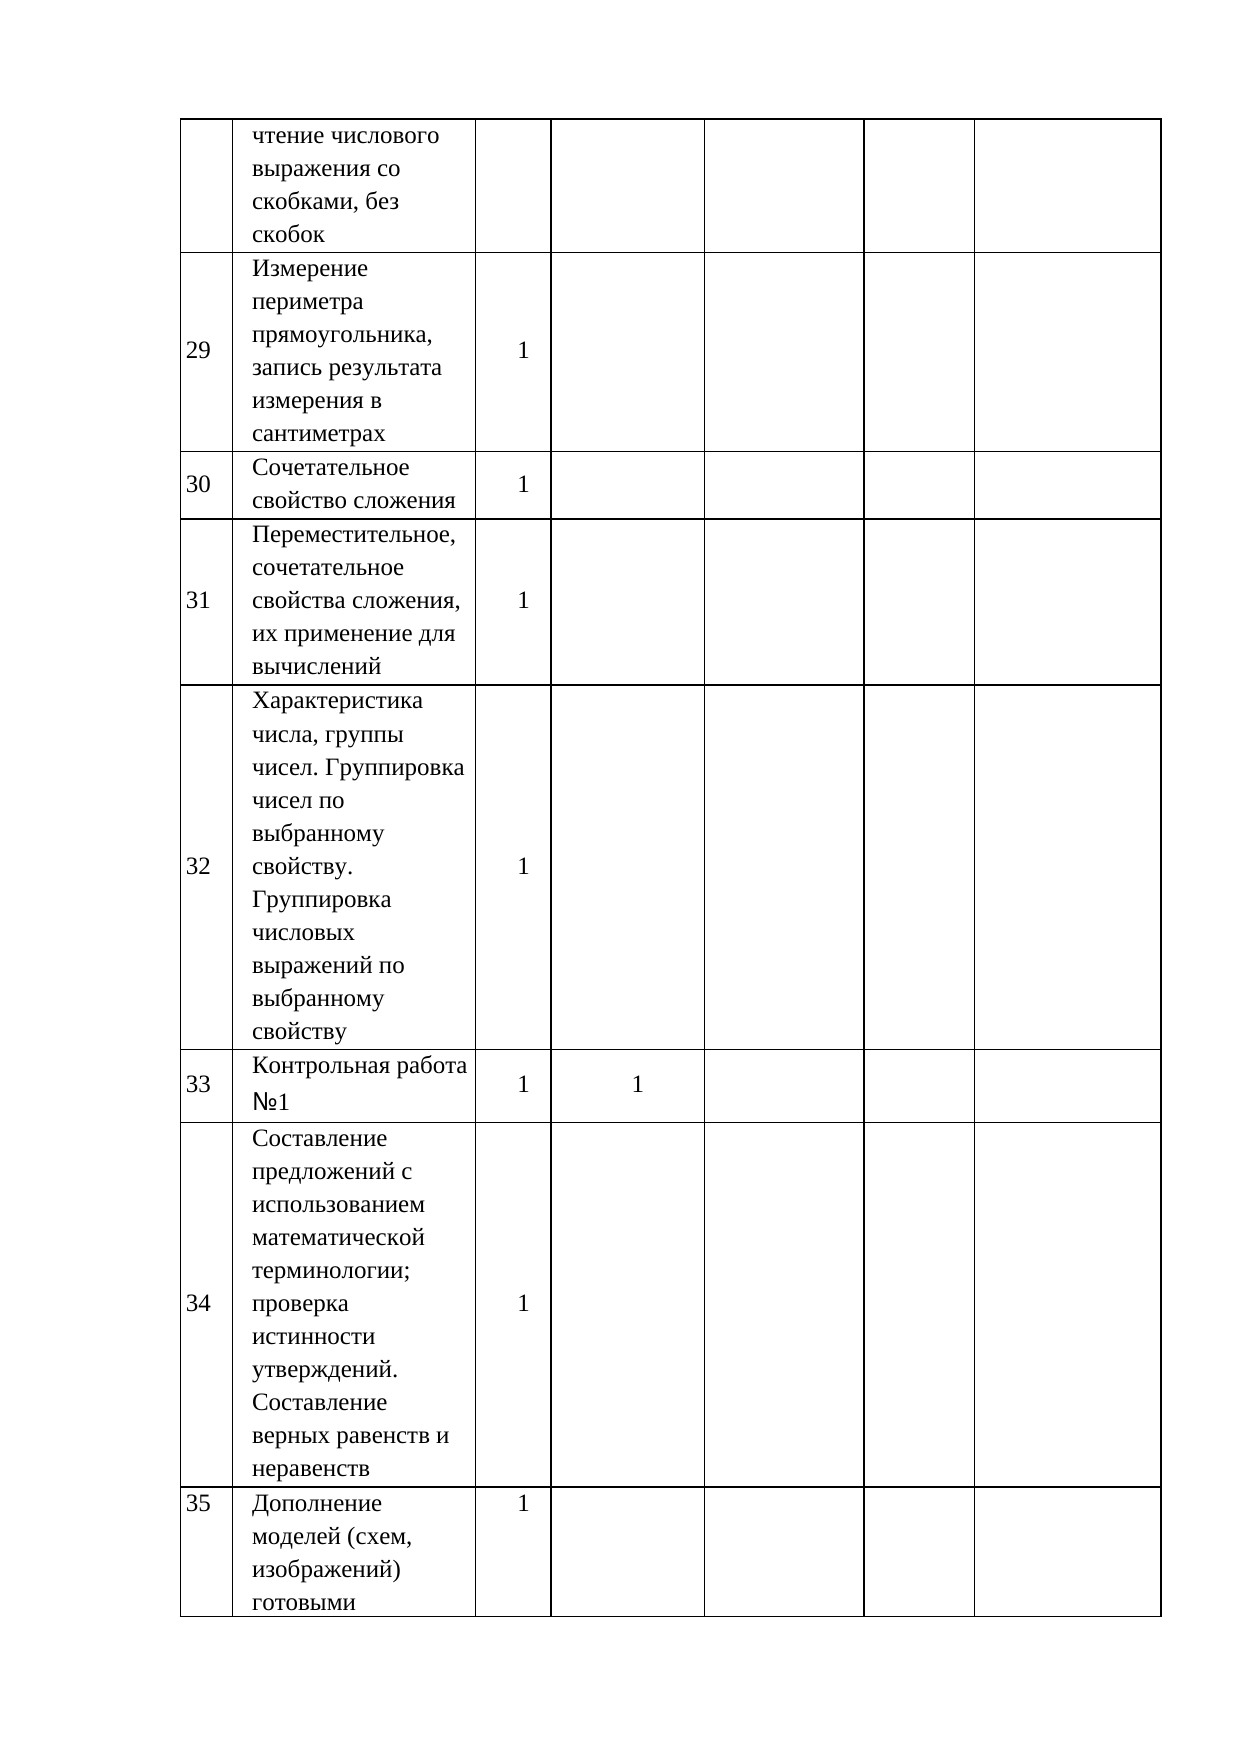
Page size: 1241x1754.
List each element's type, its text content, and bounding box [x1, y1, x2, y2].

table_cell Измерение периметра прямоугольника, запись результата измерения в сантиметрах [233, 253, 475, 451]
table_cell [865, 686, 974, 1048]
table_cell [705, 1488, 863, 1616]
table_cell [865, 253, 974, 451]
table_cell 34 [181, 1123, 232, 1486]
table_cell [865, 120, 974, 251]
table_cell [705, 452, 863, 518]
table_cell [975, 686, 1160, 1048]
table_cell 30 [181, 452, 232, 518]
table_cell Характеристика числа, группы чисел. Группировка чисел по выбранному свойству. Группировка числовых выражений по выбранному свойству [233, 686, 475, 1048]
table_cell 1 [476, 1488, 550, 1616]
table_cell [552, 120, 704, 251]
table_cell 1 [552, 1050, 704, 1122]
table_cell [865, 1123, 974, 1486]
table_cell 1 [476, 1050, 550, 1122]
table_cell [705, 686, 863, 1048]
table_cell [975, 253, 1160, 451]
table_cell Контрольная работа №1 [233, 1050, 475, 1122]
table_cell [552, 1488, 704, 1616]
table_cell Составление предложений с использованием математической терминологии; проверка истинности утверждений. Составление верных равенств и неравенств [233, 1123, 475, 1486]
table_cell [975, 1123, 1160, 1486]
table_cell 1 [476, 120, 550, 251]
table_cell [865, 452, 974, 518]
table_cell [865, 520, 974, 684]
table_cell [865, 1488, 974, 1616]
table_cell 31 [181, 520, 232, 684]
table_cell [705, 520, 863, 684]
table_cell [552, 520, 704, 684]
table_cell [865, 1050, 974, 1122]
table_cell Переместительное, сочетательное свойства сложения, их применение для вычислений [233, 520, 475, 684]
table_cell 1 [476, 253, 550, 451]
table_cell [233, 1488, 475, 1616]
table_cell 35 [181, 1488, 232, 1616]
table_cell [705, 1050, 863, 1122]
table_cell 29 [181, 253, 232, 451]
table_cell 28 [181, 120, 232, 251]
table_cell [552, 253, 704, 451]
table_cell [705, 120, 863, 251]
table_cell 32 [181, 686, 232, 1048]
table_cell 33 [181, 1050, 232, 1122]
table_cell 1 [476, 686, 550, 1048]
table_cell 1 [476, 1123, 550, 1486]
table_cell [975, 1050, 1160, 1122]
table_cell [552, 1123, 704, 1486]
table_cell 1 [476, 452, 550, 518]
table_cell [975, 520, 1160, 684]
table_cell [975, 452, 1160, 518]
table_cell [705, 1123, 863, 1486]
table_cell 1 [476, 520, 550, 684]
table_cell [552, 686, 704, 1048]
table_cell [233, 120, 475, 251]
table_cell [705, 253, 863, 451]
table_cell [975, 1488, 1160, 1616]
table_cell [552, 452, 704, 518]
table_cell [975, 120, 1160, 251]
table_cell Сочетательное свойство сложения [233, 452, 475, 518]
